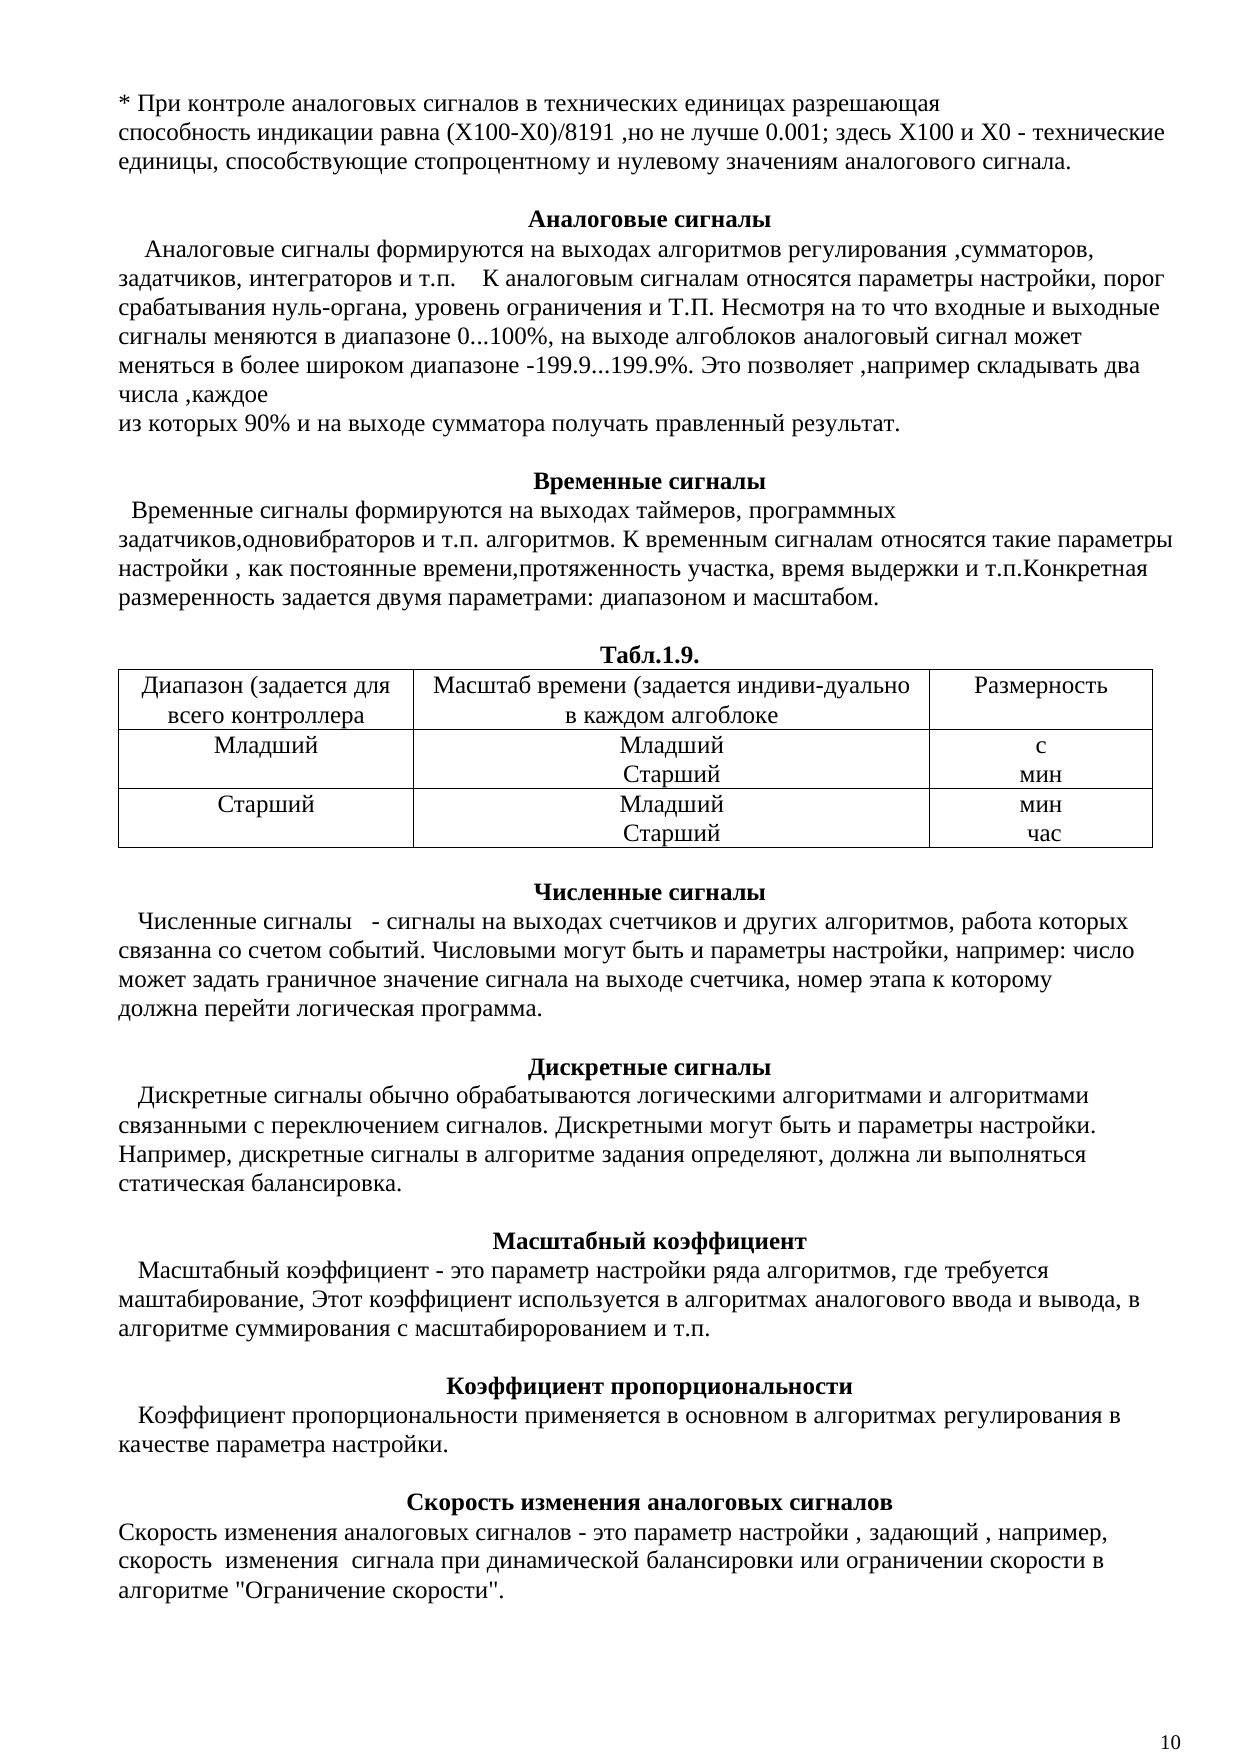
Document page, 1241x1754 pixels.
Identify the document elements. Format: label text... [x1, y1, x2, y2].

text должна перейти логическая программа. [118, 993, 1181, 1022]
table_cell мин час [930, 789, 1152, 847]
subtitle Коэффициент пропорциональности [118, 1371, 1181, 1400]
text способность индикации равна (Х100-Х0)/8191 ,но не лучше 0.001; здесь Х100 и Х0 - технические единицы, способствующие стопроцентному и нулевому значениям аналогового сигнала. [118, 117, 1181, 175]
text Скорость изменения аналоговых сигналов - это параметр настройки , задающий , например, скорость изменения сигнала при динамической балансировки или ограничении скорости в алгоритме "Ограничение скорости". [118, 1516, 1181, 1603]
text из которых 90% и на выходе сумматора получать правленный результат. [118, 408, 1181, 437]
table_cell Младший Старший [414, 789, 929, 847]
text * При контроле аналоговых сигналов в технических единицах разрешающая [118, 88, 1181, 117]
text Табл.1.9. [118, 640, 1181, 669]
text Коэффициент пропорциональности применяется в основном в алгоритмах регулирования в качестве параметра настройки. [118, 1400, 1181, 1458]
subtitle Скорость изменения аналоговых сигналов [118, 1487, 1181, 1516]
text Численные сигналы - сигналы на выходах счетчиков и других алгоритмов, работа которых связанна со счетом событий. Числовыми могут быть и параметры настройки, например: число может задать граничное значение сигнала на выходе счетчика, номер этапа к которому [118, 906, 1181, 993]
table_cell Младший [119, 730, 413, 788]
table_header Диапазон (задается для всего контроллера [119, 670, 413, 728]
subtitle Масштабный коэффициент [118, 1226, 1181, 1255]
table_header Размерность [930, 670, 1152, 728]
subtitle Дискретные сигналы [118, 1051, 1181, 1080]
table_cell Младший Старший [414, 730, 929, 788]
table_cell Старший [119, 789, 413, 847]
text Временные сигналы формируются на выходах таймеров, программных задатчиков,одновибраторов и т.п. алгоритмов. К временным сигналам относятся такие параметры настройки , как постоянные времени,протяженность участка, время выдержки и т.п.Конкретная размеренность задается двумя параметрами: диапазоном и масштабом. [118, 495, 1181, 611]
table_header Масштаб времени (задается индиви-дуально в каждом алгоблоке [414, 670, 929, 728]
subtitle Численные сигналы [118, 877, 1181, 906]
subtitle Временные сигналы [118, 466, 1181, 495]
text Масштабный коэффициент - это параметр настройки ряда алгоритмов, где требуется маштабирование, Этот коэффициент используется в алгоритмах аналогового ввода и вывода, в алгоритме суммирования с масштабиророванием и т.п. [118, 1255, 1181, 1342]
text Дискретные сигналы обычно обрабатываются логическими алгоритмами и алгоритмами связанными с переключением сигналов. Дискретными могут быть и параметры настройки. Например, дискретные сигналы в алгоритме задания определяют, должна ли выполняться статическая балансировка. [118, 1080, 1181, 1197]
subtitle Аналоговые сигналы [118, 204, 1181, 233]
text Аналоговые сигналы формируются на выходах алгоритмов регулирования ,сумматоров, задатчиков, интеграторов и т.п. К аналоговым сигналам относятся параметры настройки, порог срабатывания нуль-органа, уровень ограничения и Т.П. Несмотря на то что входные и выходные сигналы меняются в диапазоне 0...100%, на выходе алгоблоков аналоговый сигнал может меняться в более широком диапазоне -199.9...199.9%. Это позволяет ,например складывать два числа ,каждое [118, 233, 1181, 408]
table_cell с мин [930, 730, 1152, 788]
